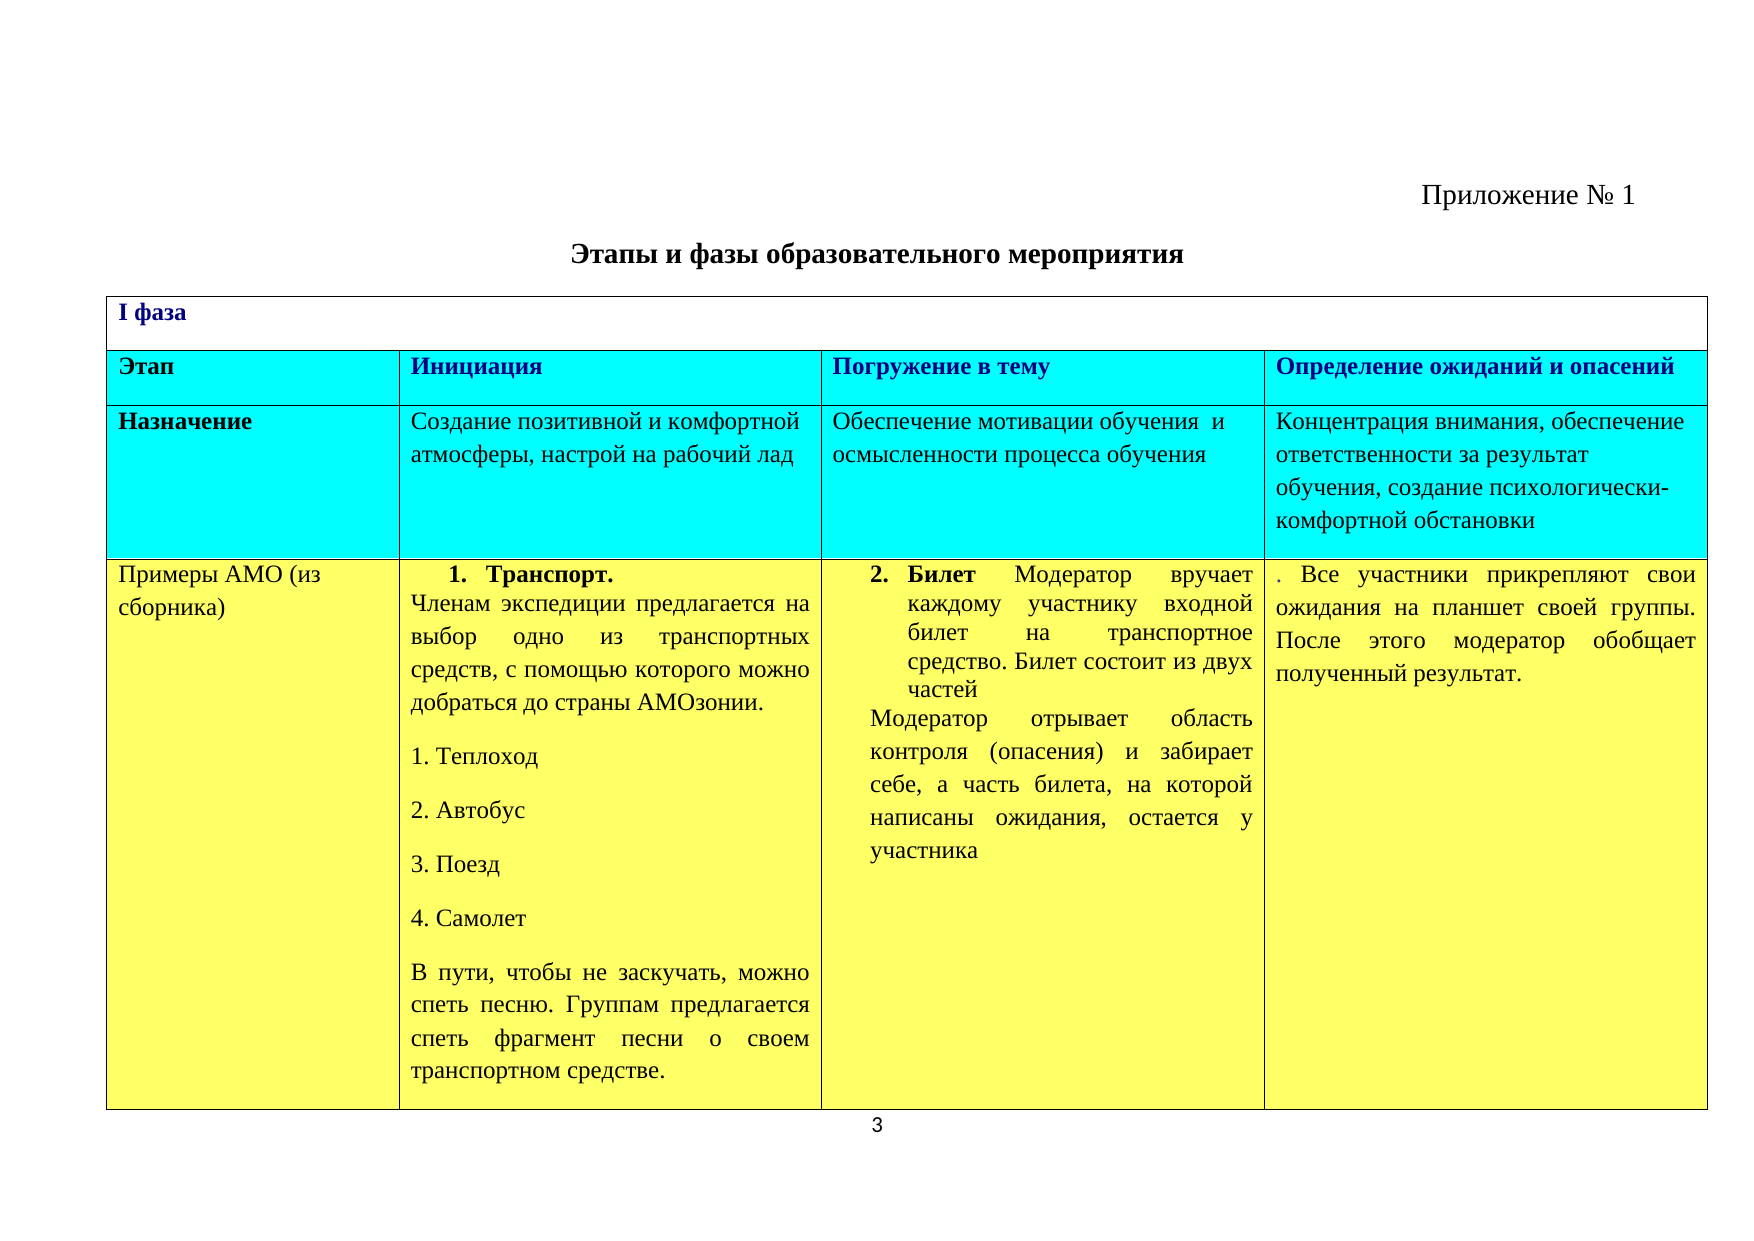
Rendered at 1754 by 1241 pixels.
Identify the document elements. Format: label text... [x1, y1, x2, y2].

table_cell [400, 560, 821, 1109]
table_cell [822, 560, 1264, 1109]
table_cell Концентрация внимания, обеспечение ответственности за результат обучения, создание психологически-комфортной обстановки [1265, 406, 1707, 558]
table_cell Инициация [400, 351, 821, 405]
text Приложение № 1 [118, 177, 1636, 211]
table_cell Этап [107, 351, 399, 405]
table_cell Создание позитивной и комфортной атмосферы, настрой на рабочий лад [400, 406, 821, 558]
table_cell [1265, 560, 1707, 1109]
text Этапы и фазы образовательного мероприятия [118, 237, 1636, 270]
table_cell Назначение [107, 406, 399, 558]
table_header I фаза [107, 297, 1707, 350]
table_cell Определение ожиданий и опасений [1265, 351, 1707, 405]
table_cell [107, 560, 399, 1109]
table_cell Обеспечение мотивации обучения и осмысленности процесса обучения [822, 406, 1264, 558]
table_cell Погружение в тему [822, 351, 1264, 405]
